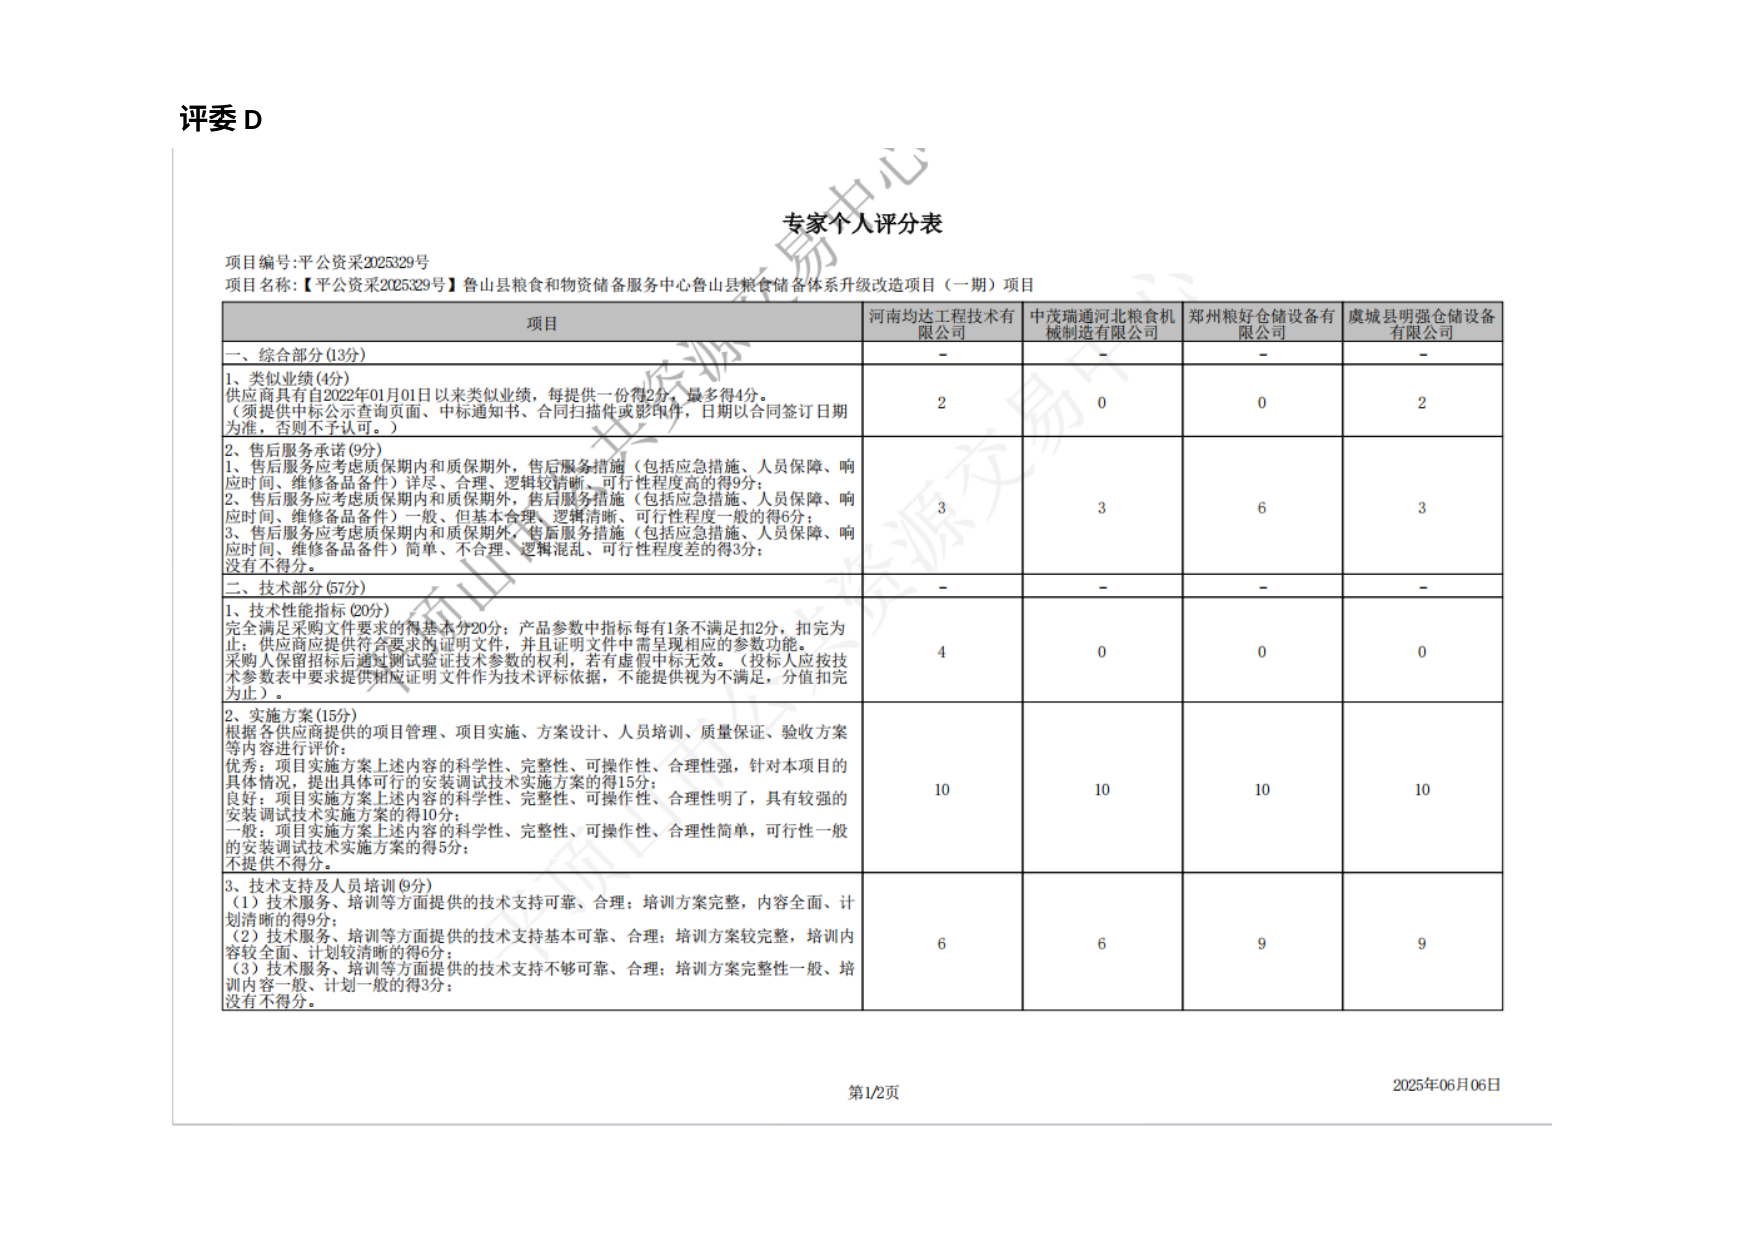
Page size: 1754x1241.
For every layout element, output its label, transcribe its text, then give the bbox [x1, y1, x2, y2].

picture [171, 148, 1552, 1126]
text 评委D [150, 84, 1604, 149]
